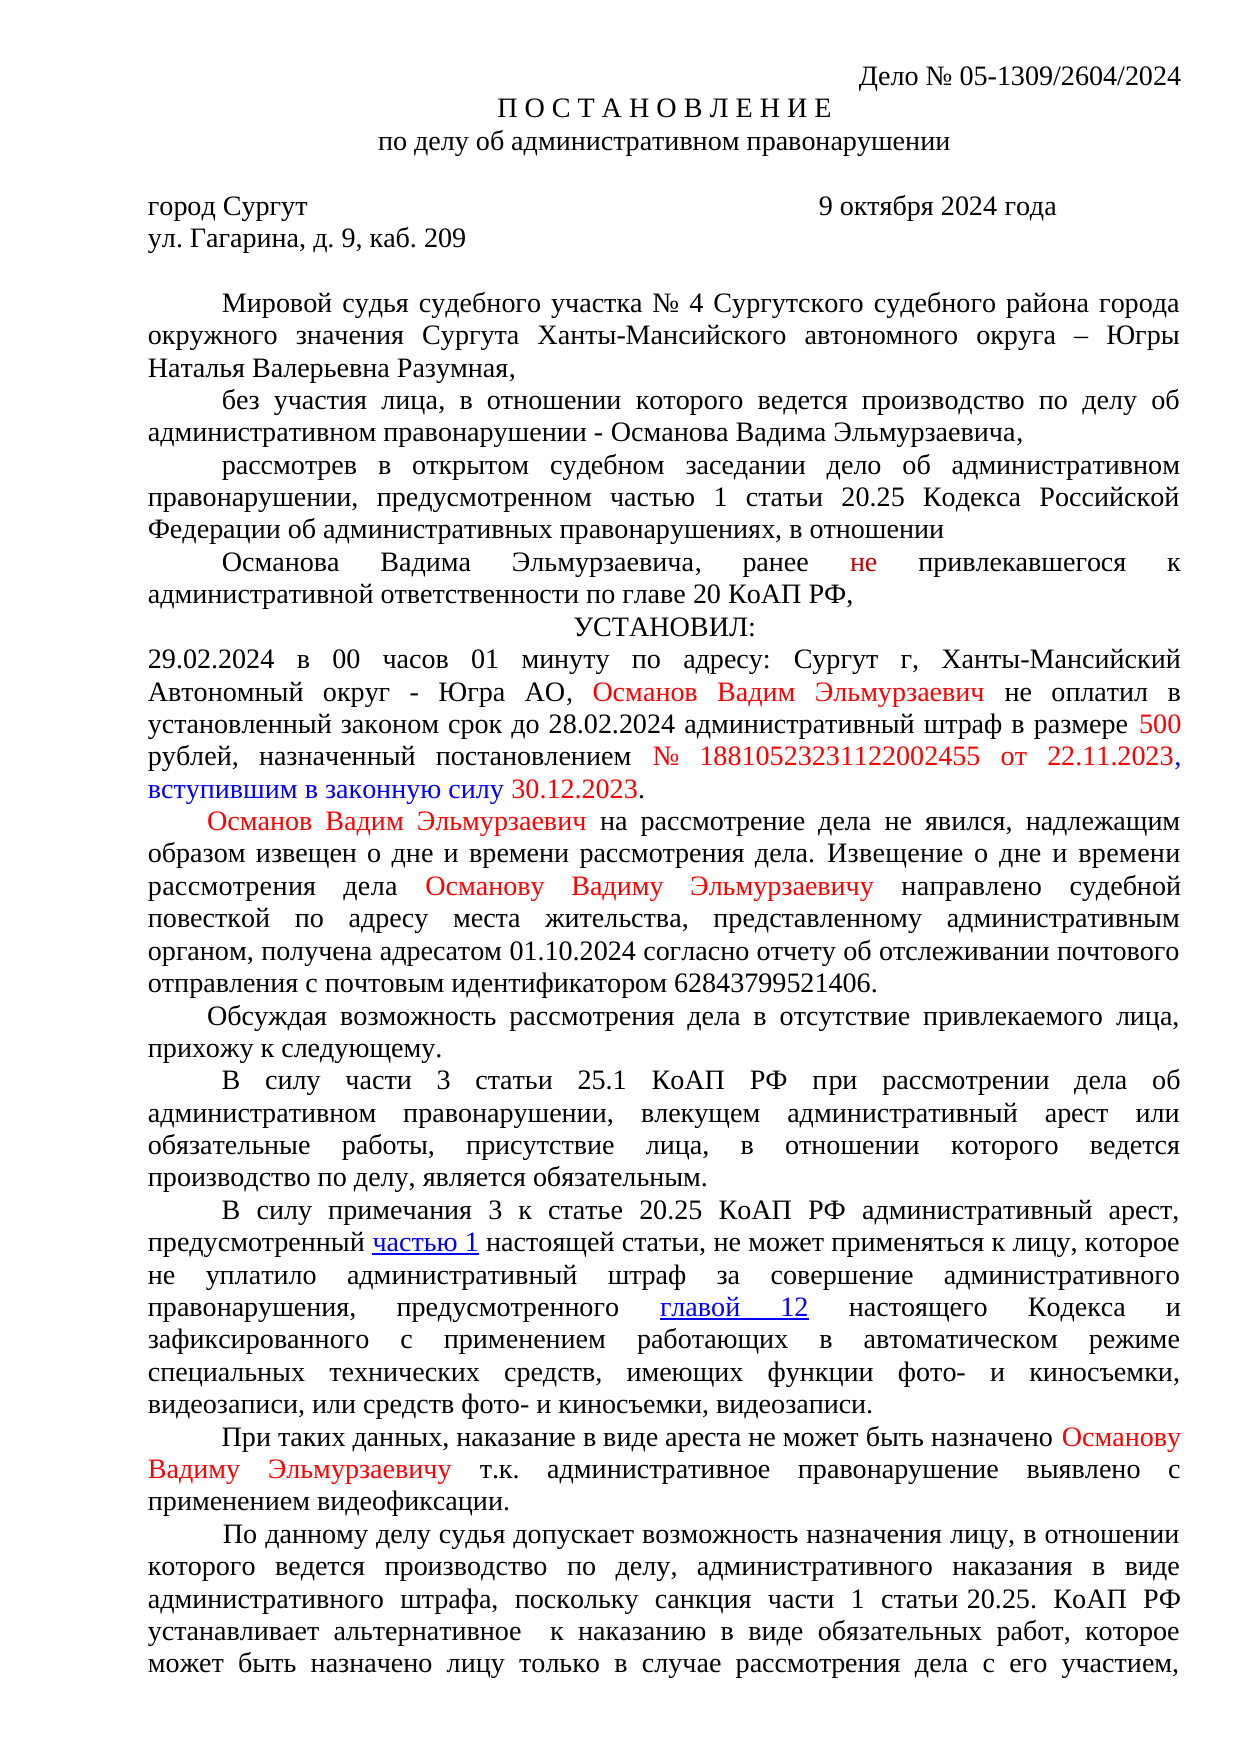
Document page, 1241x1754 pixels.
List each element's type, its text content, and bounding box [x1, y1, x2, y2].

text 29.02.2024 в 00 часов 01 минуту по адресу: Сургут г, Ханты-Мансийский Автономный округ - Югра АО, Османов Вадим Эльмурзаевич не оплатил в установленный законом срок до 28.02.2024 административный штраф в размере 500 рублей, назначенный постановлением № 18810523231122002455 от 22.11.2023, вступившим в законную силу 30.12.2023. [148, 642, 1181, 804]
text по делу об административном правонарушении [148, 124, 1181, 156]
text В силу части 3 статьи 25.1 КоАП РФ при рассмотрении дела об административном правонарушении, влекущем административный арест или обязательные работы, присутствие лица, в отношении которого ведется производство по делу, является обязательным. [148, 1063, 1181, 1193]
text без участия лица, в отношении которого ведется производство по делу об административном правонарушении - Османова Вадима Эльмурзаевича, [148, 383, 1181, 448]
text Дело № 05-1309/2604/2024 [148, 59, 1181, 91]
text УСТАНОВИЛ: [148, 610, 1181, 642]
text город Сургут 9 октября 2024 года [148, 189, 1181, 221]
text В силу примечания 3 к статье 20.25 КоАП РФ административный арест, предусмотренный частью 1 настоящей статьи, не может применяться к лицу, которое не уплатило административный штраф за совершение административного правонарушения, предусмотренного главой 12 настоящего Кодекса и зафиксированного с применением работающих в автоматическом режиме специальных технических средств, имеющих функции фото- и киносъемки, видеозаписи, или средств фото- и киносъемки, видеозаписи. [148, 1193, 1181, 1420]
text При таких данных, наказание в виде ареста не может быть назначено Османову Вадиму Эльмурзаевичу т.к. административное правонарушение выявлено с применением видеофиксации. [148, 1420, 1181, 1517]
text Обсуждая возможность рассмотрения дела в отсутствие привлекаемого лица, прихожу к следующему. [148, 998, 1181, 1063]
text П О С Т А Н О В Л Е Н И Е [148, 91, 1181, 124]
text Османов Вадим Эльмурзаевич на рассмотрение дела не явился, надлежащим образом извещен о дне и времени рассмотрения дела. Извещение о дне и времени рассмотрения дела Османову Вадиму Эльмурзаевичу направлено судебной повесткой по адресу места жительства, представленному административным органом, получена адресатом 01.10.2024 согласно отчету об отслеживании почтового отправления с почтовым идентификатором 62843799521406. [148, 804, 1181, 998]
text рассмотрев в открытом судебном заседании дело об административном правонарушении, предусмотренном частью 1 статьи 20.25 Кодекса Российской Федерации об административных правонарушениях, в отношении [148, 448, 1181, 545]
text ул. Гагарина, д. 9, каб. 209 [148, 221, 1181, 253]
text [148, 1517, 1181, 1679]
text Мировой судья судебного участка № 4 Сургутского судебного района города окружного значения Сургута Ханты-Мансийского автономного округа – Югры Наталья Валерьевна Разумная, [148, 286, 1181, 383]
text Османова Вадима Эльмурзаевича, ранее не привлекавшегося к административной ответственности по главе 20 КоАП РФ, [148, 545, 1181, 610]
